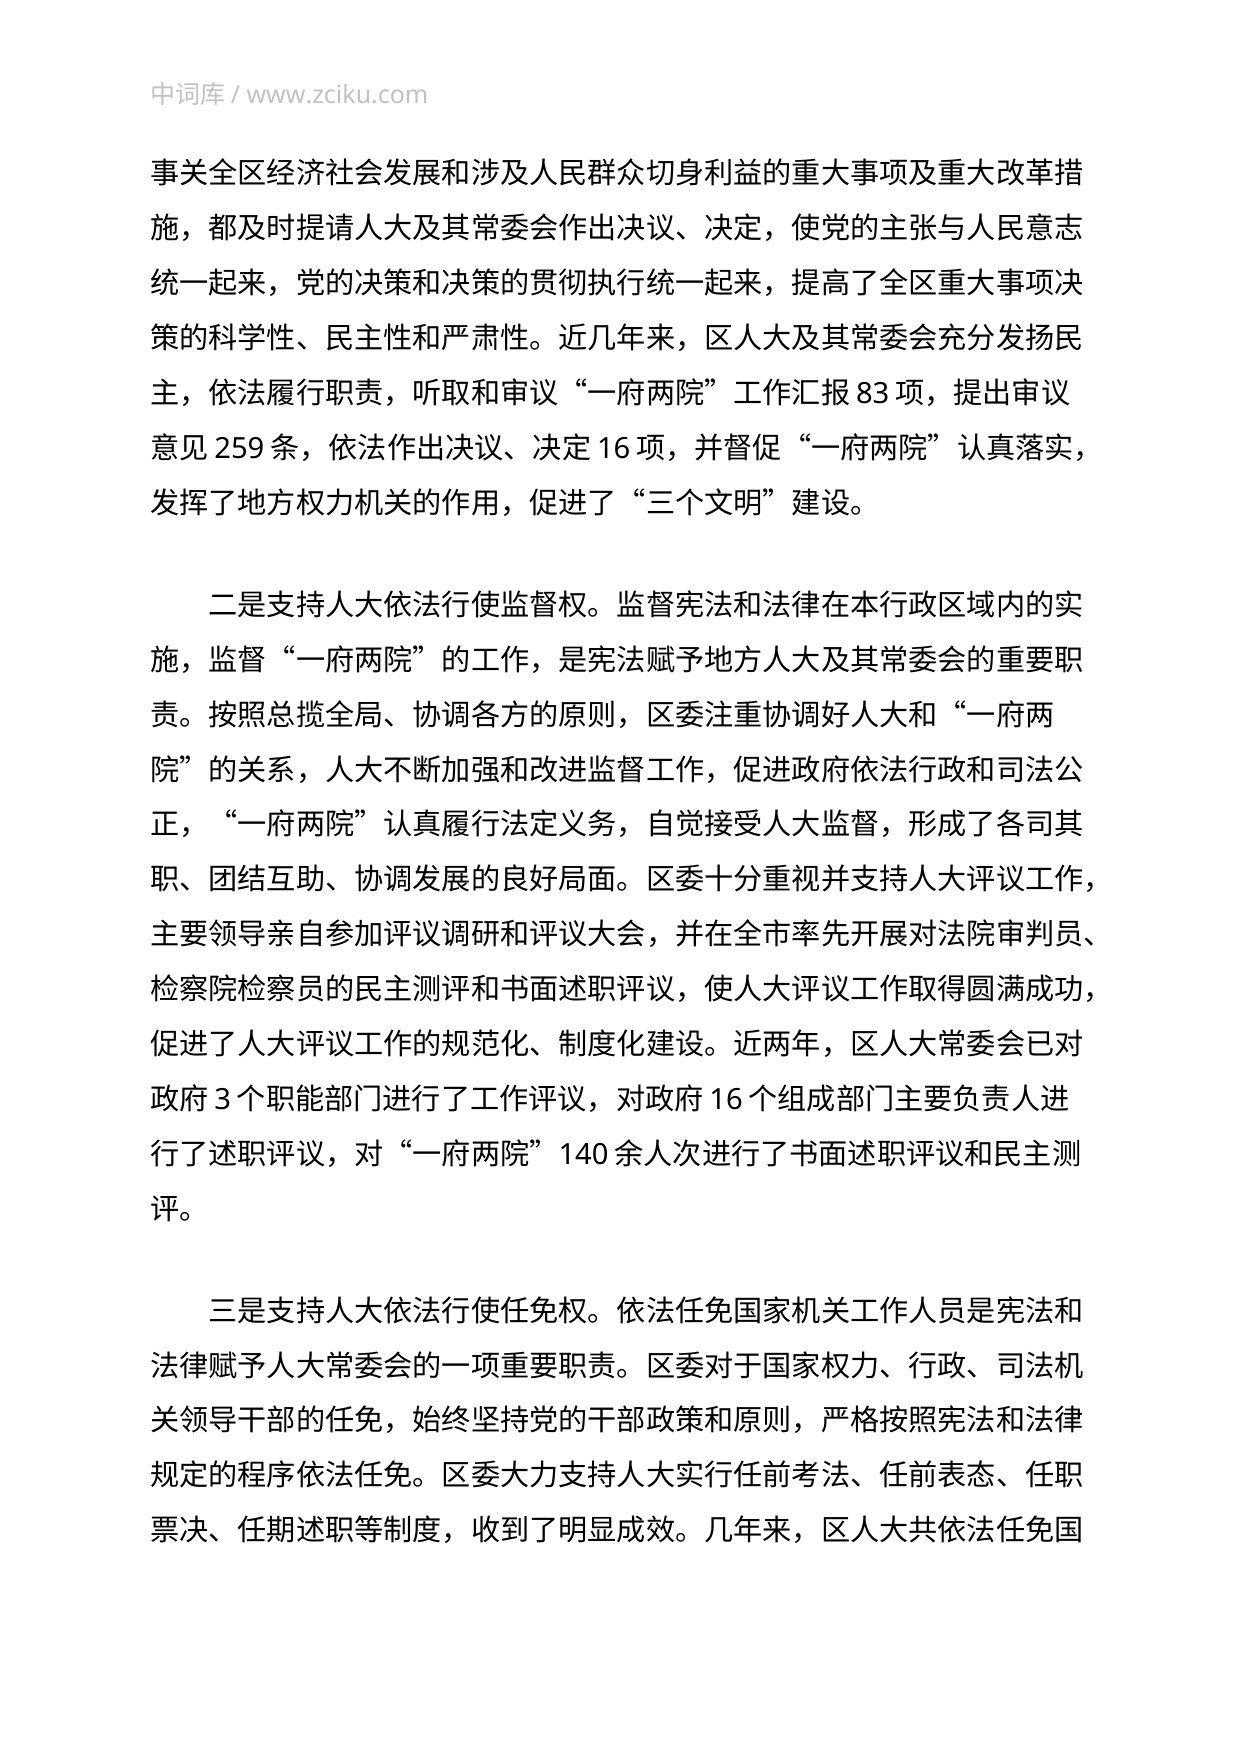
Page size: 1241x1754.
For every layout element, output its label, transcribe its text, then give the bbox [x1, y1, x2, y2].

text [150, 1287, 1090, 1549]
text 二是支持人大依法行使监督权。监督宪法和法律在本行政区域内的实施，监督“一府两院”的工作，是宪法赋予地方人大及其常委会的重要职责。按照总揽全局、协调各方的原则，区委注重协调好人大和“一府两院”的关系，人大不断加强和改进监督工作，促进政府依法行政和司法公正，“一府两院”认真履行法定义务，自觉接受人大监督，形成了各司其职、团结互助、协调发展的良好局面。区委十分重视并支持人大评议工作，主要领导亲自参加评议调研和评议大会，并在全市率先开展对法院审判员、检察院检察员的民主测评和书面述职评议，使人大评议工作取得圆满成功，促进了人大评议工作的规范化、制度化建设。近两年，区人大常委会已对政府3个职能部门进行了工作评议，对政府16个组成部门主要负责人进行了述职评议，对“一府两院”140余人次进行了书面述职评议和民主测评。 [150, 581, 1090, 1228]
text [150, 150, 1090, 522]
